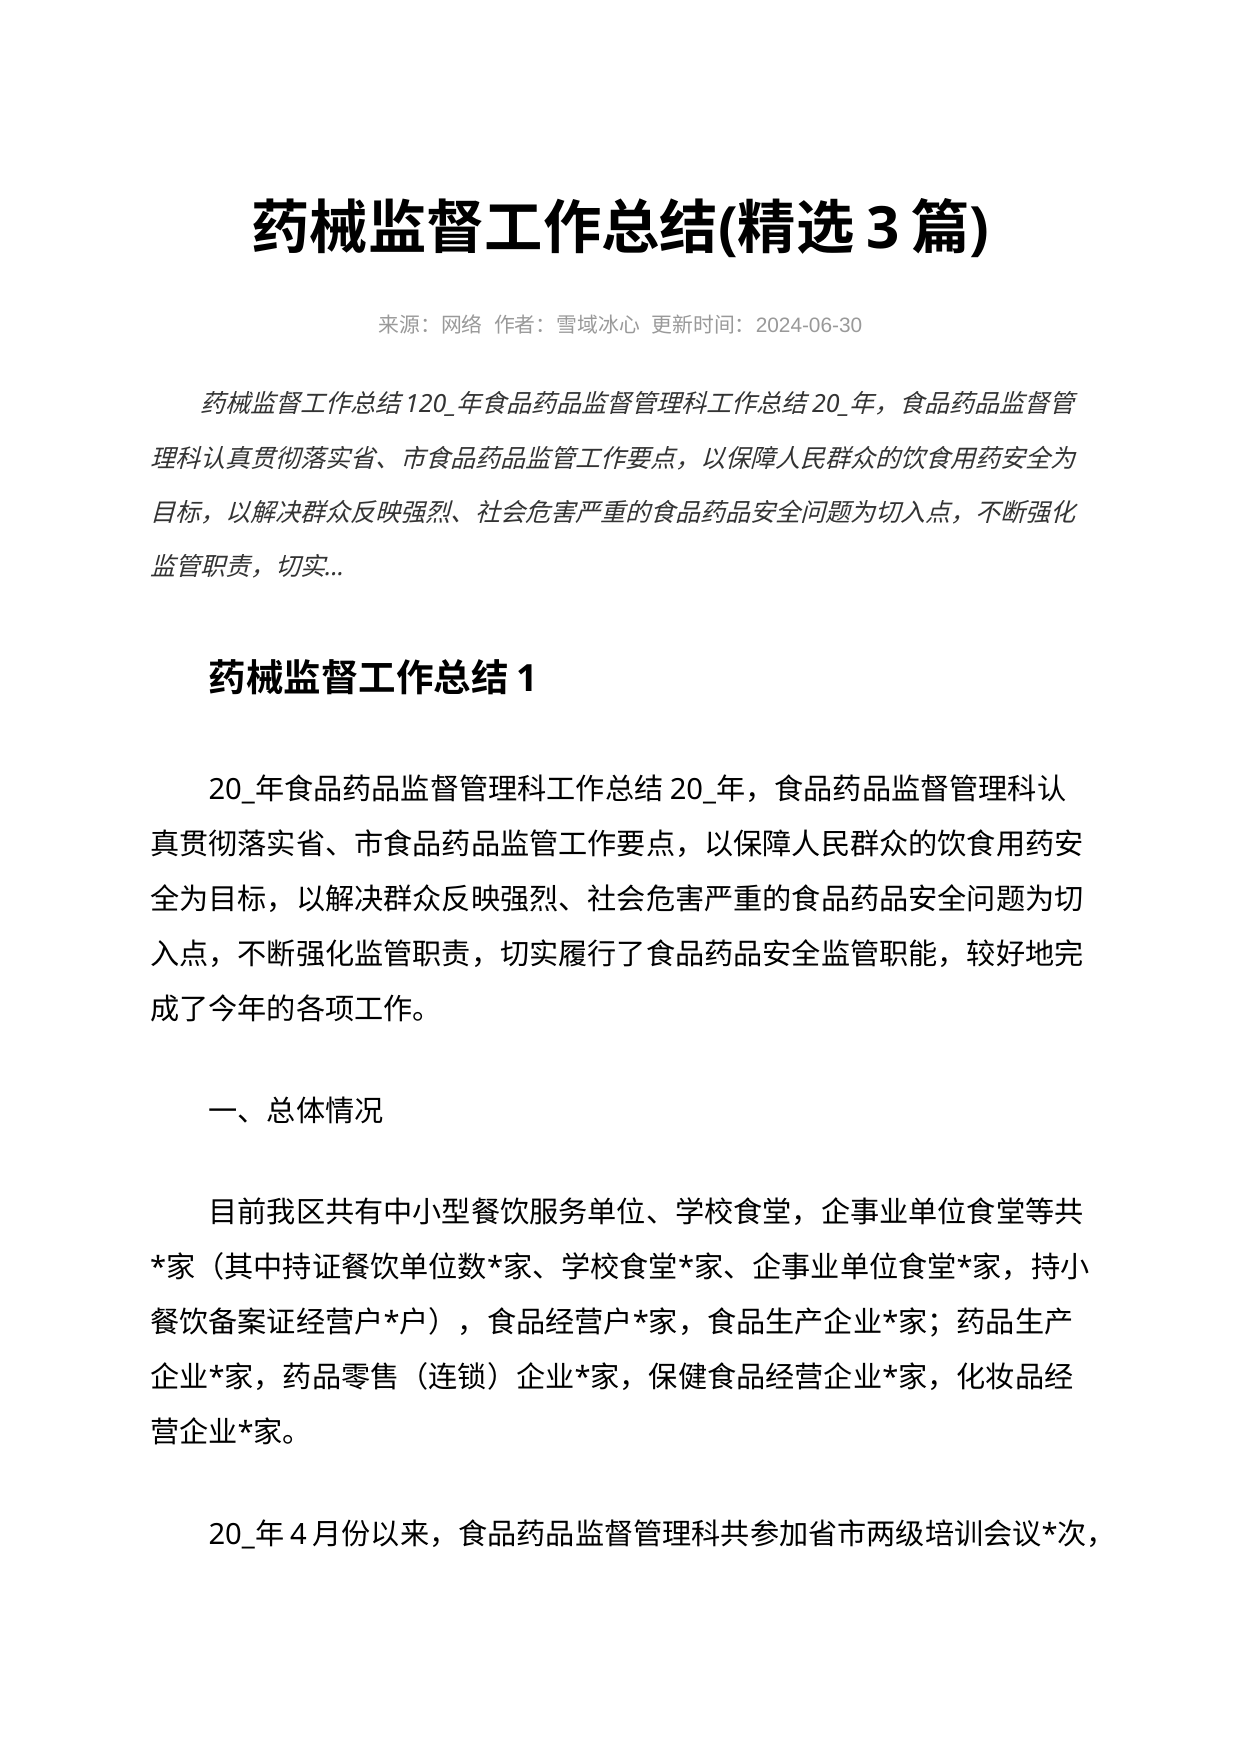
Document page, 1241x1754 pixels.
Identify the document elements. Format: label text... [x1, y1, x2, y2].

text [150, 1511, 1090, 1553]
text 来源：网络 作者：雪域冰心 更新时间：2024-06-30 [150, 313, 1090, 337]
text 药械监督工作总结1 [150, 648, 1090, 703]
text 一、总体情况 [150, 1087, 1090, 1129]
text 20_年食品药品监督管理科工作总结 20_年，食品药品监督管理科认真贯彻落实省、市食品药品监管工作要点，以保障人民群众的饮食用药安全为目标，以解决群众反映强烈、社会危害严重的食品药品安全问题为切入点，不断强化监管职责，切实履行了食品药品安全监管职能，较好地完成了今年的各项工作。 [150, 766, 1090, 1028]
text 药械监督工作总结120_年食品药品监督管理科工作总结 20_年，食品药品监督管理科认真贯彻落实省、市食品药品监管工作要点，以保障人民群众的饮食用药安全为目标，以解决群众反映强烈、社会危害严重的食品药品安全问题为切入点，不断强化监管职责，切实... [150, 384, 1090, 583]
subtitle 药械监督工作总结(精选3篇) [150, 181, 1090, 266]
text 目前我区共有中小型餐饮服务单位、学校食堂，企事业单位食堂等共*家（其中持证餐饮单位数*家、学校食堂*家、企事业单位食堂*家，持小餐饮备案证经营户*户），食品经营户*家，食品生产企业*家；药品生产企业*家，药品零售（连锁）企业*家，保健食品经营企业*家，化妆品经营企业*家。 [150, 1189, 1090, 1451]
